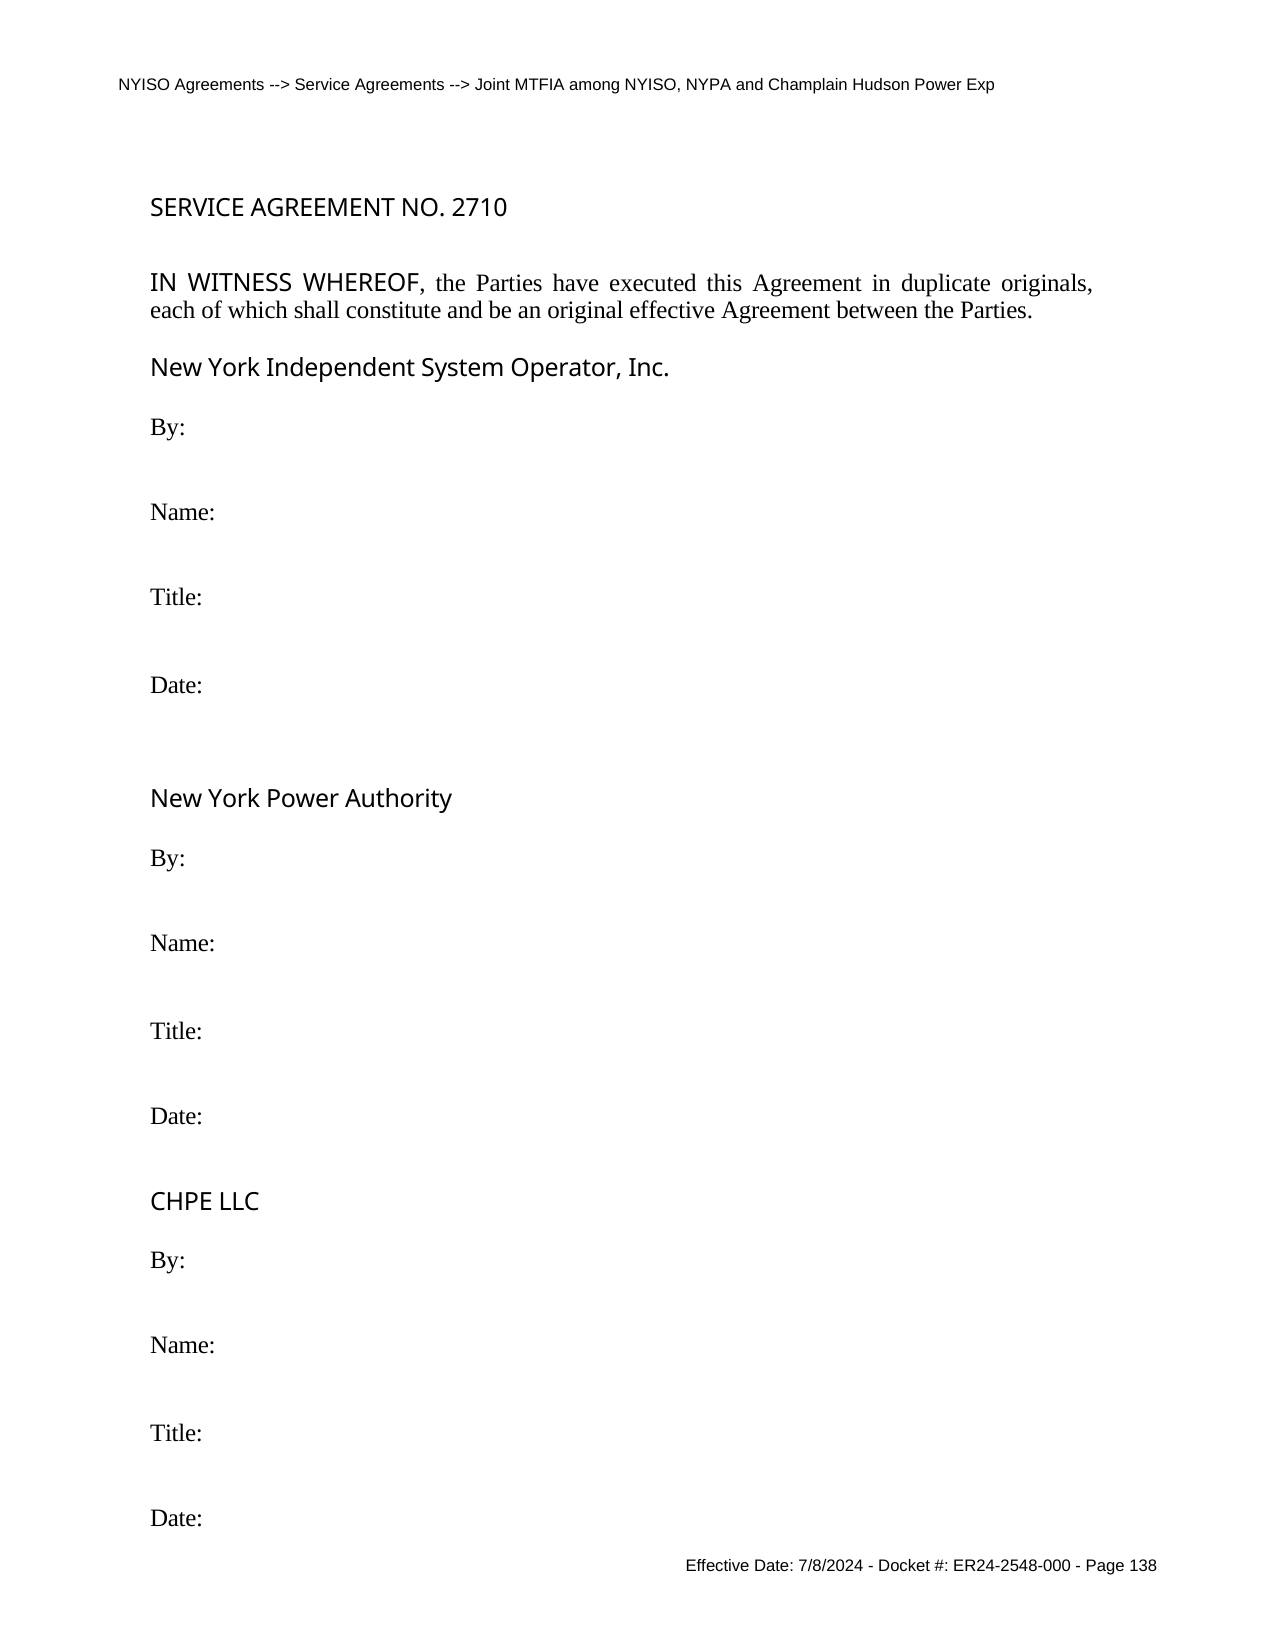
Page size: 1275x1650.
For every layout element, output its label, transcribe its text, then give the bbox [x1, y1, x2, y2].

text Name: [150, 497, 1275, 526]
text Name: [150, 929, 1275, 957]
text Name: [150, 1331, 1275, 1359]
text CHPE LLC [150, 1187, 1275, 1216]
text SERVICE AGREEMENT NO. 2710 [150, 193, 1275, 222]
text New York Independent System Operator, Inc. [150, 354, 1275, 382]
text By: [150, 843, 1275, 872]
text Date: [150, 1504, 1275, 1532]
text By: [150, 1245, 1275, 1274]
text Title: [150, 1016, 1275, 1045]
text Date: [150, 1102, 1275, 1130]
text New York Power Authority [150, 785, 1275, 814]
text Title: [150, 583, 1275, 612]
text Date: [150, 670, 1275, 699]
text IN WITNESS WHEREOF, the Parties have executed this Agreement in duplicate originals, each of which shall constitute and be an original effective Agreement between the Parties. [150, 270, 1104, 324]
text Title: [150, 1418, 1275, 1447]
text By: [150, 412, 1275, 441]
